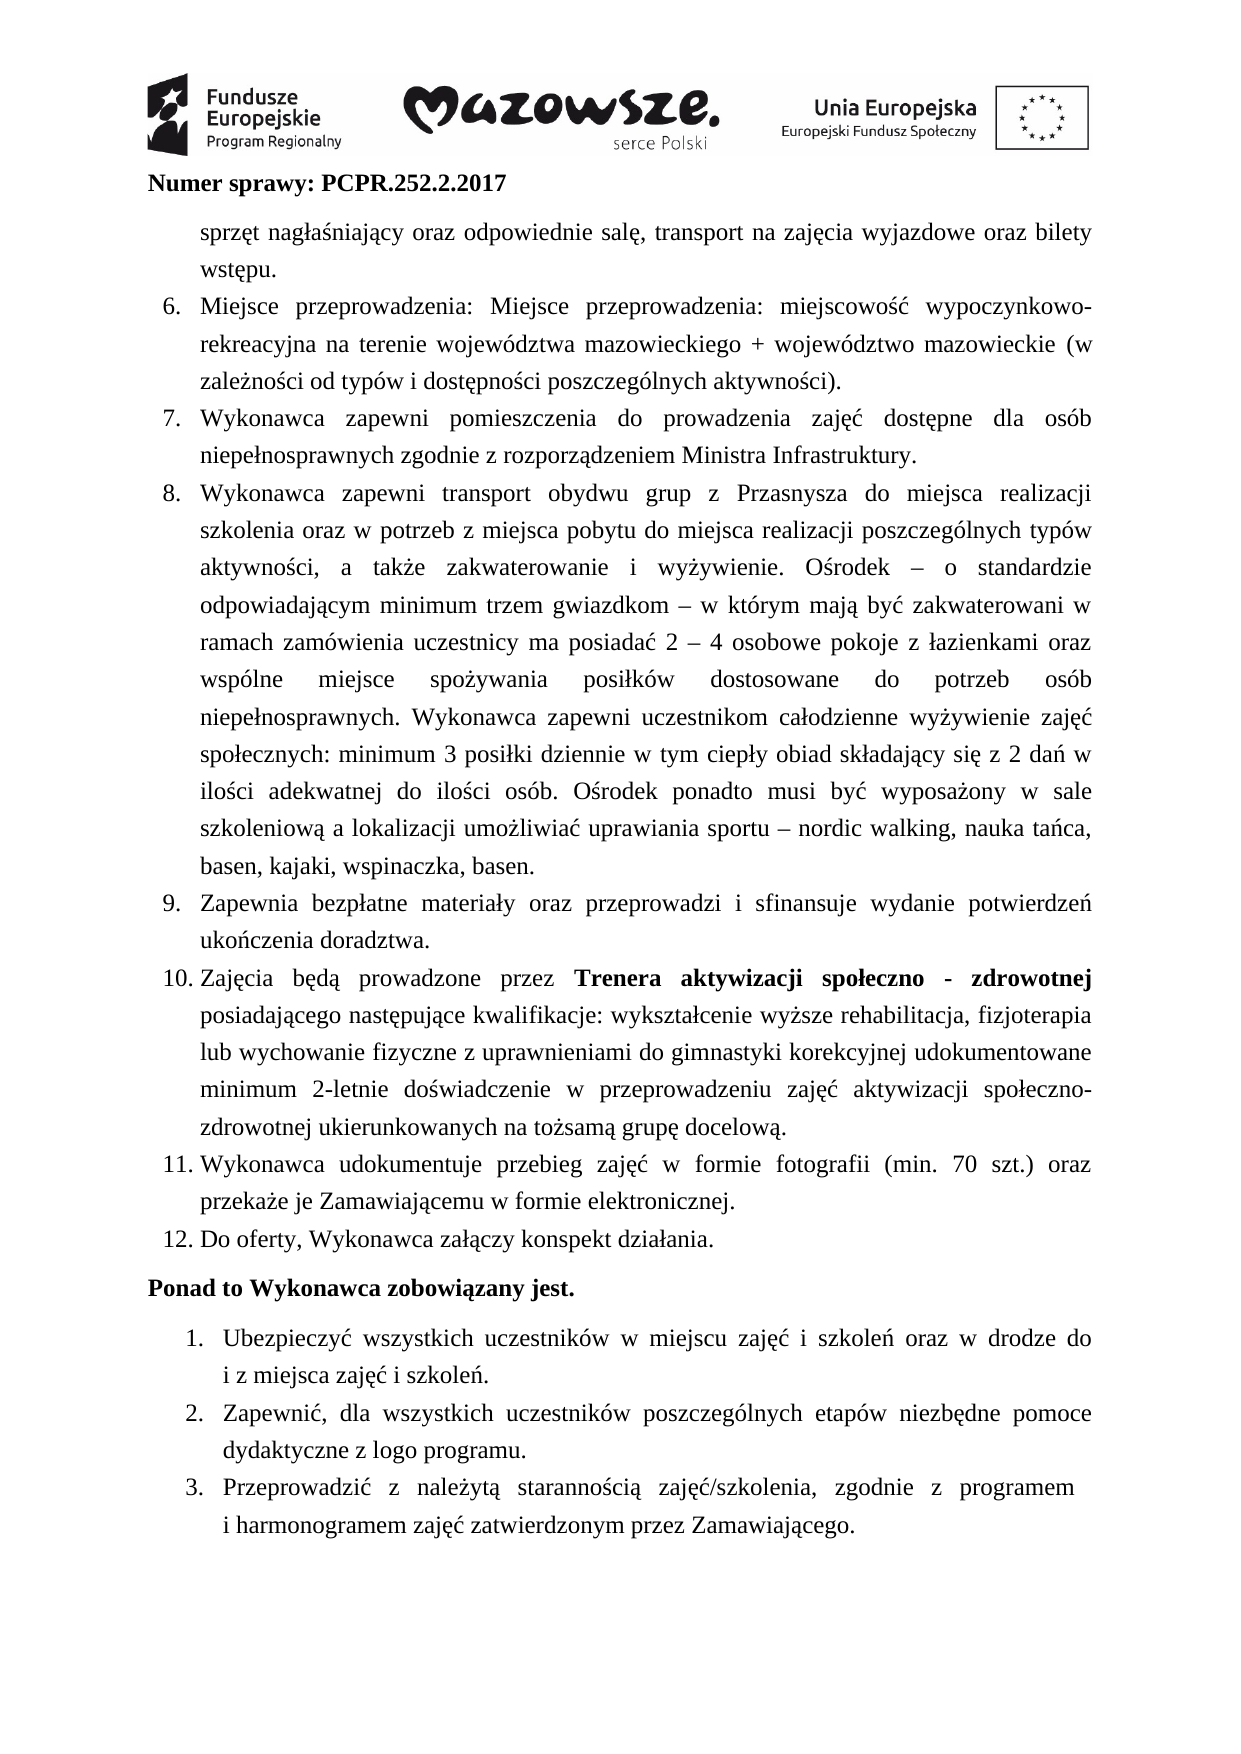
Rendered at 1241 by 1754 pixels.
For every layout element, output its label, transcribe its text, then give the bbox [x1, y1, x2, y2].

list Wykonawca zapewni pomieszczenia do prowadzenia zajęć dostępne dla osób niepełnosprawnych zgodnie z rozporządzeniem Ministra Infrastruktury. [162, 403, 1093, 469]
picture [147, 73, 1093, 156]
list Zajęcia będą prowadzone przez Trenera aktywizacji społeczno - zdrowotnej posiadającego następujące kwalifikacje: wykształcenie wyższe rehabilitacja, fizjoterapia lub wychowanie fizyczne z uprawnieniami do gimnastyki korekcyjnej udokumentowane minimum 2-letnie doświadczenie w przeprowadzeniu zajęć aktywizacji społeczno-zdrowotnej ukierunkowanych na tożsamą grupę docelową. [162, 963, 1093, 1141]
list Zapewnić, dla wszystkich uczestników poszczególnych etapów niezbędne pomoce dydaktyczne z logo programu. [185, 1398, 1093, 1464]
list Zapewnia bezpłatne materiały oraz przeprowadzi i sfinansuje wydanie potwierdzeń ukończenia doradztwa. [162, 888, 1093, 954]
list Do oferty, Wykonawca załączy konspekt działania. [162, 1224, 1093, 1252]
list Wykonawca udokumentuje przebieg zajęć w formie fotografii (min. 70 szt.) oraz przekaże je Zamawiającemu w formie elektronicznej. [162, 1149, 1093, 1215]
list Miejsce przeprowadzenia: Miejsce przeprowadzenia: miejscowość wypoczynkowo-rekreacyjna na terenie województwa mazowieckiego + województwo mazowieckie (w zależności od typów i dostępności poszczególnych aktywności). [162, 291, 1093, 395]
list Wykonawca zapewni transport obydwu grup z Przasnysza do miejsca realizacji szkolenia oraz w potrzeb z miejsca pobytu do miejsca realizacji poszczególnych typów aktywności, a także zakwaterowanie i wyżywienie. Ośrodek – o standardzie odpowiadającym minimum trzem gwiazdkom – w którym mają być zakwaterowani w ramach zamówienia uczestnicy ma posiadać 2 – 4 osobowe pokoje z łazienkami oraz wspólne miejsce spożywania posiłków dostosowane do potrzeb osób niepełnosprawnych. Wykonawca zapewni uczestnikom całodzienne wyżywienie zajęć społecznych: minimum 3 posiłki dziennie w tym ciepły obiad składający się z 2 dań w ilości adekwatnej do ilości osób. Ośrodek ponadto musi być wyposażony w sale szkoleniową a lokalizacji umożliwiać uprawiania sportu – nordic walking, nauka tańca, basen, kajaki, wspinaczka, basen. [162, 478, 1093, 879]
text Ponad to Wykonawca zobowiązany jest. [148, 1273, 1093, 1302]
list Przeprowadzić z należytą starannością zajęć/szkolenia, zgodnie z programem i harmonogramem zajęć zatwierdzonym przez Zamawiającego. [185, 1472, 1093, 1538]
list Ubezpieczyć wszystkich uczestników w miejscu zajęć i szkoleń oraz w drodze do i z miejsca zajęć i szkoleń. [185, 1323, 1093, 1389]
